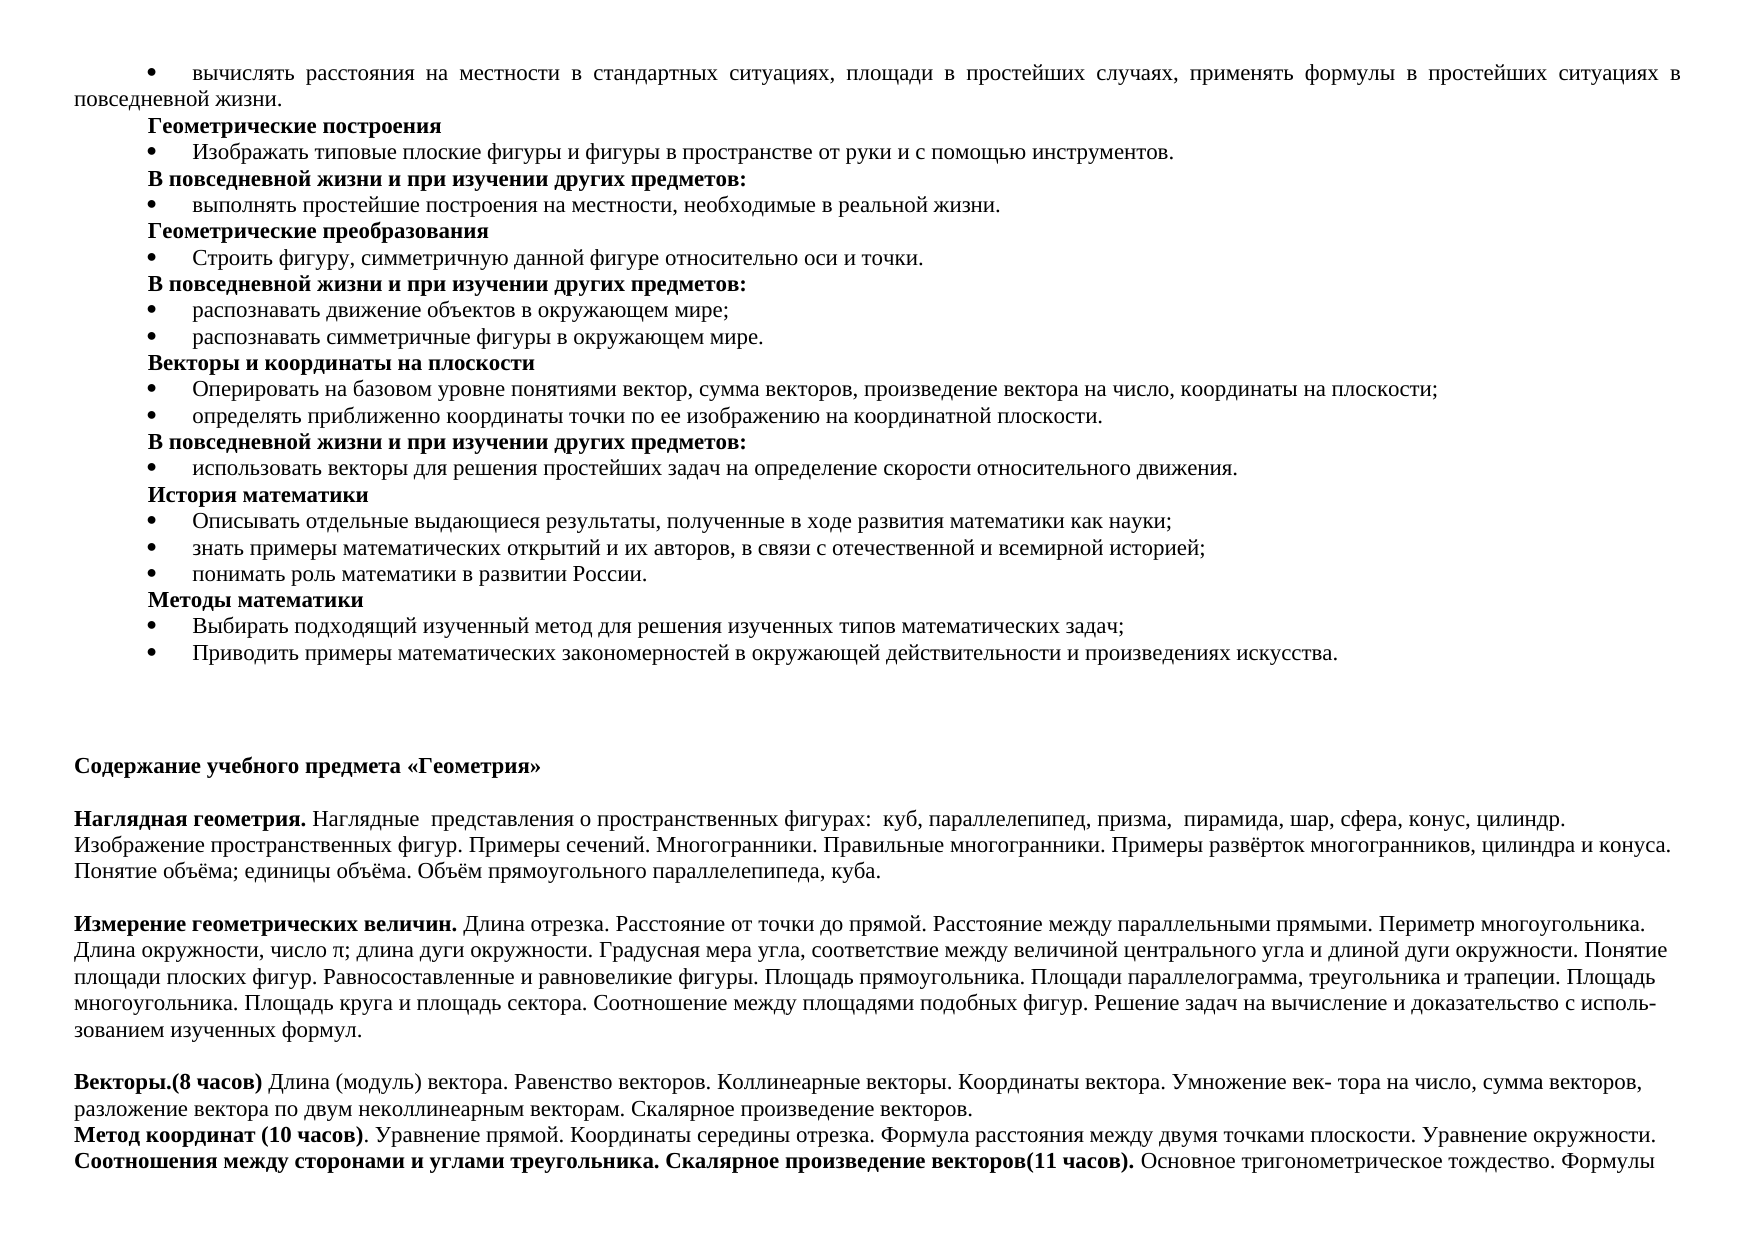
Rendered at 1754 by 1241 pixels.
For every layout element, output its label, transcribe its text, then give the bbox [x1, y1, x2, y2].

text Наглядная геометрия. Наглядные представления о пространственных фигурах: куб, параллелепипед, призма, пирамида, шар, сфера, конус, цилиндр. Изображение пространственных фигур. Примеры сечений. Многогранники. Правильные многогранники. Примеры развёрток многогранников, цилиндра и конуса. Понятие объёма; единицы объёма. Объём прямоугольного параллелепипеда, куба. [74, 805, 1683, 884]
text В повседневной жизни и при изучении других предметов: [74, 270, 1683, 296]
list В повседневной жизни и при изучении других предметов: [74, 428, 1683, 454]
list В повседневной жизни и при изучении других предметов: [74, 164, 1683, 191]
list распознавать симметричные фигуры в окружающем мире. [74, 323, 1683, 349]
list Приводить примеры математических закономерностей в окружающей действительности и произведениях искусства. [74, 639, 1683, 665]
list вычислять расстояния на местности в стандартных ситуациях, площади в простейших случаях, применять формулы в простейших ситуациях в повседневной жизни. [74, 59, 1683, 112]
text Содержание учебного предмета «Геометрия» [74, 752, 1683, 778]
list Описывать отдельные выдающиеся результаты, полученные в ходе развития математики как науки; [74, 507, 1683, 533]
list выполнять простейшие построения на местности, необходимые в реальной жизни. [74, 191, 1683, 217]
list Оперировать на базовом уровне понятиями вектор, сумма векторов, произведение вектора на число, координаты на плоскости; [74, 375, 1683, 402]
list знать примеры математических открытий и их авторов, в связи с отечественной и всемирной историей; [74, 533, 1683, 560]
list Изображать типовые плоские фигуры и фигуры в пространстве от руки и с помощью инструментов. [74, 138, 1683, 164]
list Строить фигуру, симметричную данной фигуре относительно оси и точки. [74, 244, 1683, 270]
list Выбирать подходящий изученный метод для решения изученных типов математических задач; [74, 613, 1683, 639]
text Метод координат (10 часов). Уравнение прямой. Координаты середины отрезка. Формула расстояния между двумя точками плоскости. Уравнение окружности. [74, 1121, 1683, 1147]
text Геометрические преобразования [74, 217, 1683, 244]
text Векторы и координаты на плоскости [74, 349, 1683, 375]
text Методы математики [74, 586, 1683, 613]
text Измерение геометрических величин. Длина отрезка. Расстояние от точки до прямой. Расстояние между параллельными прямыми. Периметр многоугольника. Длина окружности, число π; длина дуги окружности. Градусная мера угла, соответствие между величиной центрального угла и длиной дуги окружности. Понятие площади плоских фигур. Равносоставленные и равновеликие фигуры. Площадь прямоугольника. Площади параллелограмма, треугольника и трапеции. Площадь многоугольника. Площадь круга и площадь сектора. Соотношение между площадями подобных фигур. Решение задач на вычисление и доказательство с исполь- зованием изученных формул. [74, 910, 1683, 1042]
list распознавать движение объектов в окружающем мире; [74, 296, 1683, 323]
list определять приближенно координаты точки по ее изображению на координатной плоскости. [74, 402, 1683, 428]
text Векторы.(8 часов) Длина (модуль) вектора. Равенство векторов. Коллинеарные векторы. Координаты вектора. Умножение век- тора на число, сумма векторов, разложение вектора по двум неколлинеарным векторам. Скалярное произведение векторов. [74, 1068, 1683, 1121]
list использовать векторы для решения простейших задач на определение скорости относительного движения. [74, 454, 1683, 481]
text История математики [74, 481, 1683, 507]
list понимать роль математики в развитии России. [74, 560, 1683, 586]
text Геометрические построения [74, 112, 1683, 138]
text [74, 1147, 1683, 1174]
